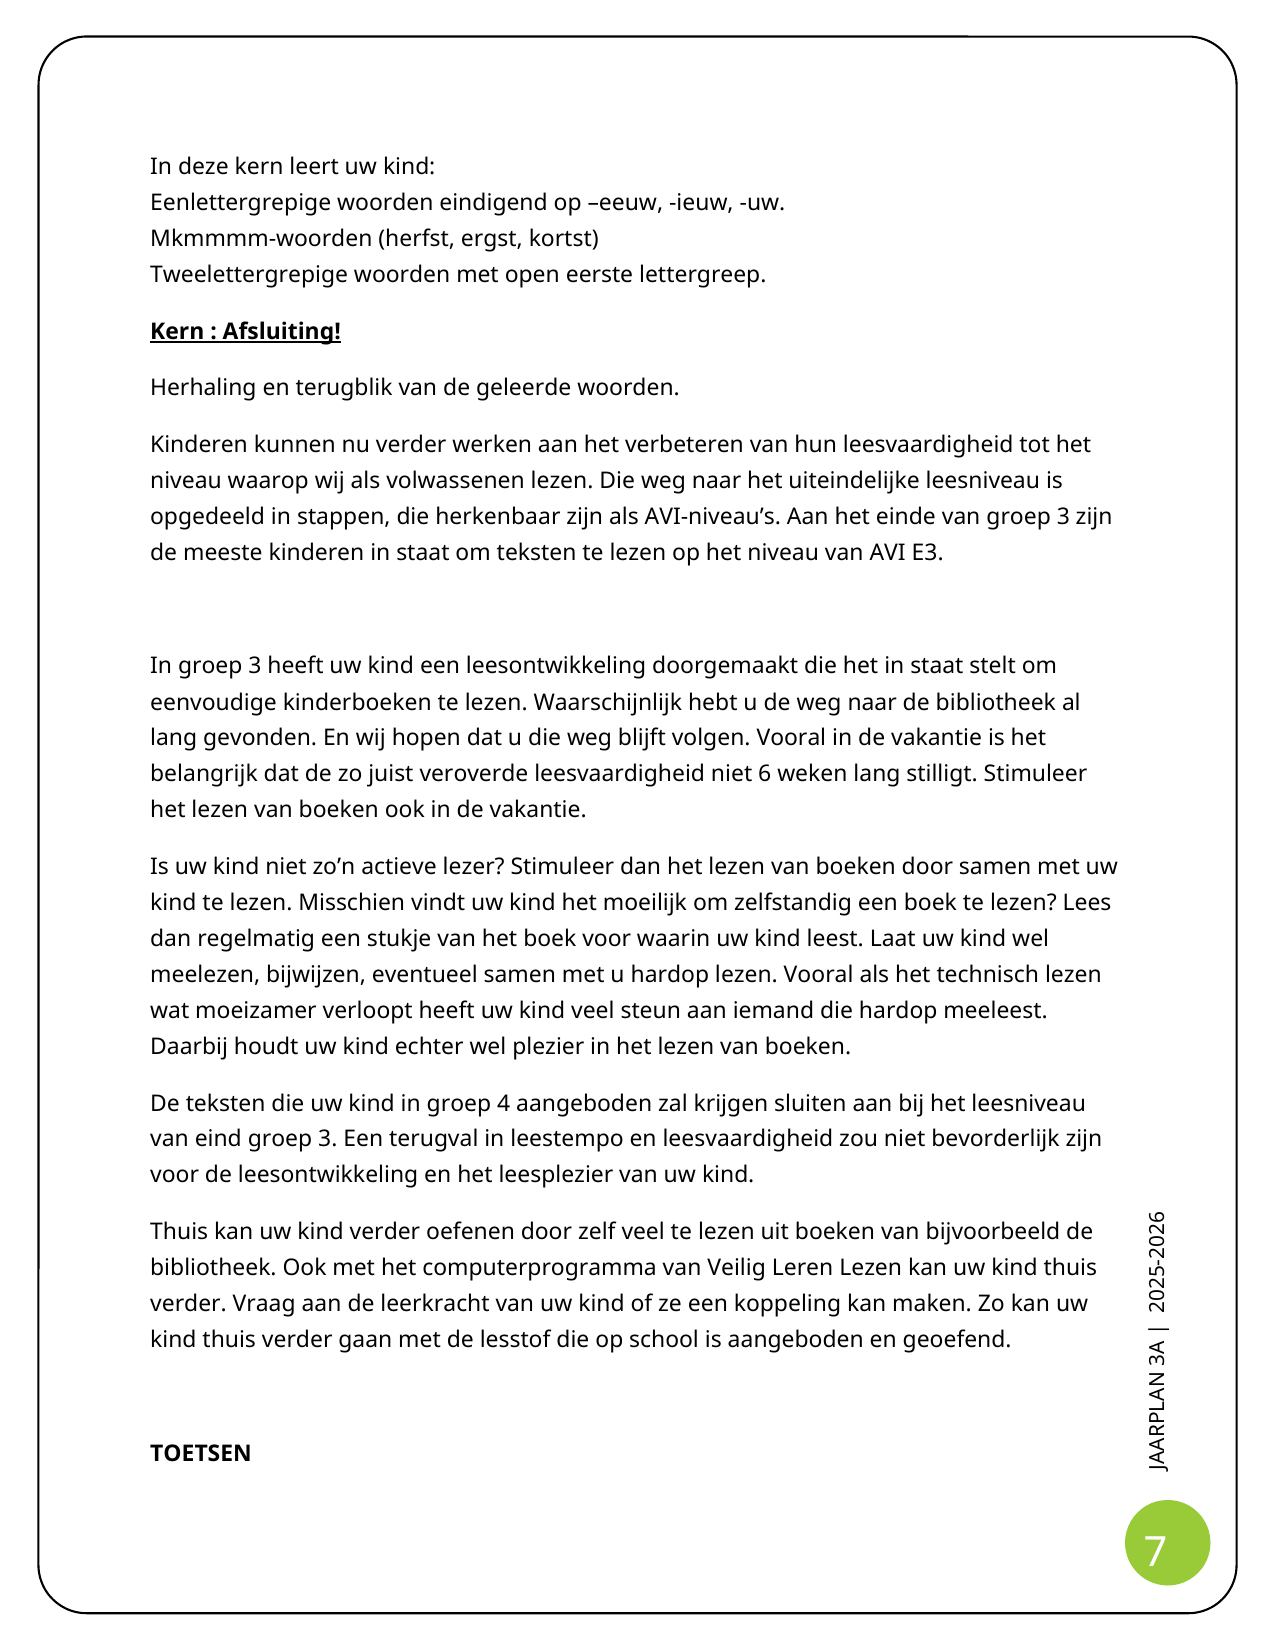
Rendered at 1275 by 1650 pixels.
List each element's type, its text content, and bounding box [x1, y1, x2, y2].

text TOETSEN [150, 1436, 1125, 1468]
text In groep 3 heeft uw kind een leesontwikkeling doorgemaakt die het in staat stelt om eenvoudige kinderboeken te lezen. Waarschijnlijk hebt u de weg naar de bibliotheek al lang gevonden. En wij hopen dat u die weg blijft volgen. Vooral in de vakantie is het belangrijk dat de zo juist veroverde leesvaardigheid niet 6 weken lang stilligt. Stimuleer het lezen van boeken ook in de vakantie. [150, 649, 1125, 824]
text Kern : Afsluiting! [150, 314, 1125, 346]
text De teksten die uw kind in groep 4 aangeboden zal krijgen sluiten aan bij het leesniveau van eind groep 3. Een terugval in leestempo en leesvaardigheid zou niet bevorderlijk zijn voor de leesontwikkeling en het leesplezier van uw kind. [150, 1086, 1125, 1189]
text Kinderen kunnen nu verder werken aan het verbeteren van hun leesvaardigheid tot het niveau waarop wij als volwassenen lezen. Die weg naar het uiteindelijke leesniveau is opgedeeld in stappen, die herkenbaar zijn als AVI-niveau’s. Aan het einde van groep 3 zijn de meeste kinderen in staat om teksten te lezen op het niveau van AVI E3. [150, 428, 1125, 567]
text Thuis kan uw kind verder oefenen door zelf veel te lezen uit boeken van bijvoorbeeld de bibliotheek. Ook met het computerprogramma van Veilig Leren Lezen kan uw kind thuis verder. Vraag aan de leerkracht van uw kind of ze een koppeling kan maken. Zo kan uw kind thuis verder gaan met de lesstof die op school is aangeboden en geoefend. [150, 1215, 1125, 1354]
text Herhaling en terugblik van de geleerde woorden. [150, 371, 1125, 403]
text Is uw kind niet zo’n actieve lezer? Stimuleer dan het lezen van boeken door samen met uw kind te lezen. Misschien vindt uw kind het moeilijk om zelfstandig een boek te lezen? Lees dan regelmatig een stukje van het boek voor waarin uw kind leest. Laat uw kind wel meelezen, bijwijzen, eventueel samen met u hardop lezen. Vooral als het technisch lezen wat moeizamer verloopt heeft uw kind veel steun aan iemand die hardop meeleest. Daarbij houdt uw kind echter wel plezier in het lezen van boeken. [150, 850, 1125, 1061]
text In deze kern leert uw kind: Eenlettergrepige woorden eindigend op –eeuw, -ieuw, -uw. Mkmmmm-woorden (herfst, ergst, kortst) Tweelettergrepige woorden met open eerste lettergreep. [150, 150, 1125, 289]
